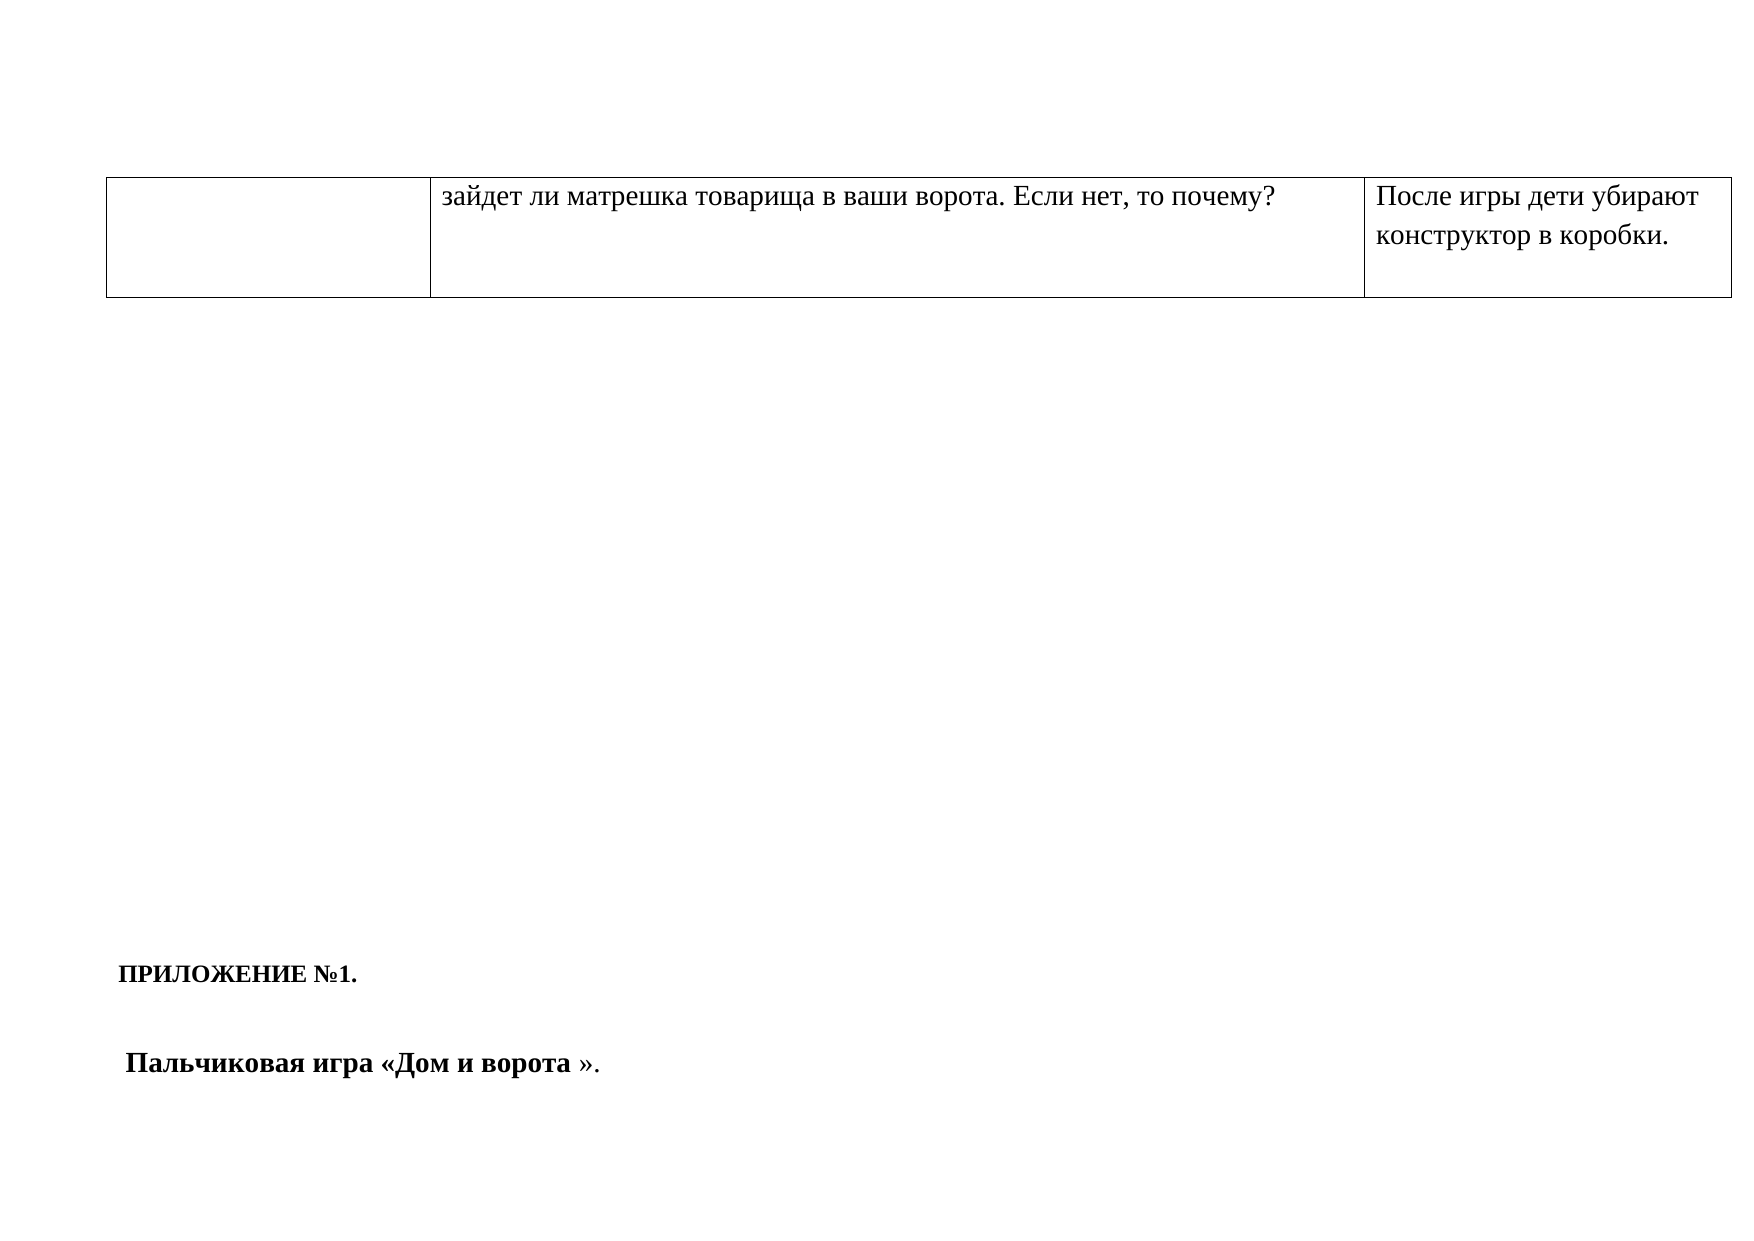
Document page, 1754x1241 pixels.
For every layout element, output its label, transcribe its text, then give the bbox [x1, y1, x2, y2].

text ПРИЛОЖЕНИЕ №1. [118, 959, 1636, 988]
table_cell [107, 178, 430, 297]
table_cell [431, 178, 1364, 297]
text Пальчиковая игра «Дом и ворота ». [118, 1046, 1636, 1079]
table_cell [1365, 178, 1731, 297]
